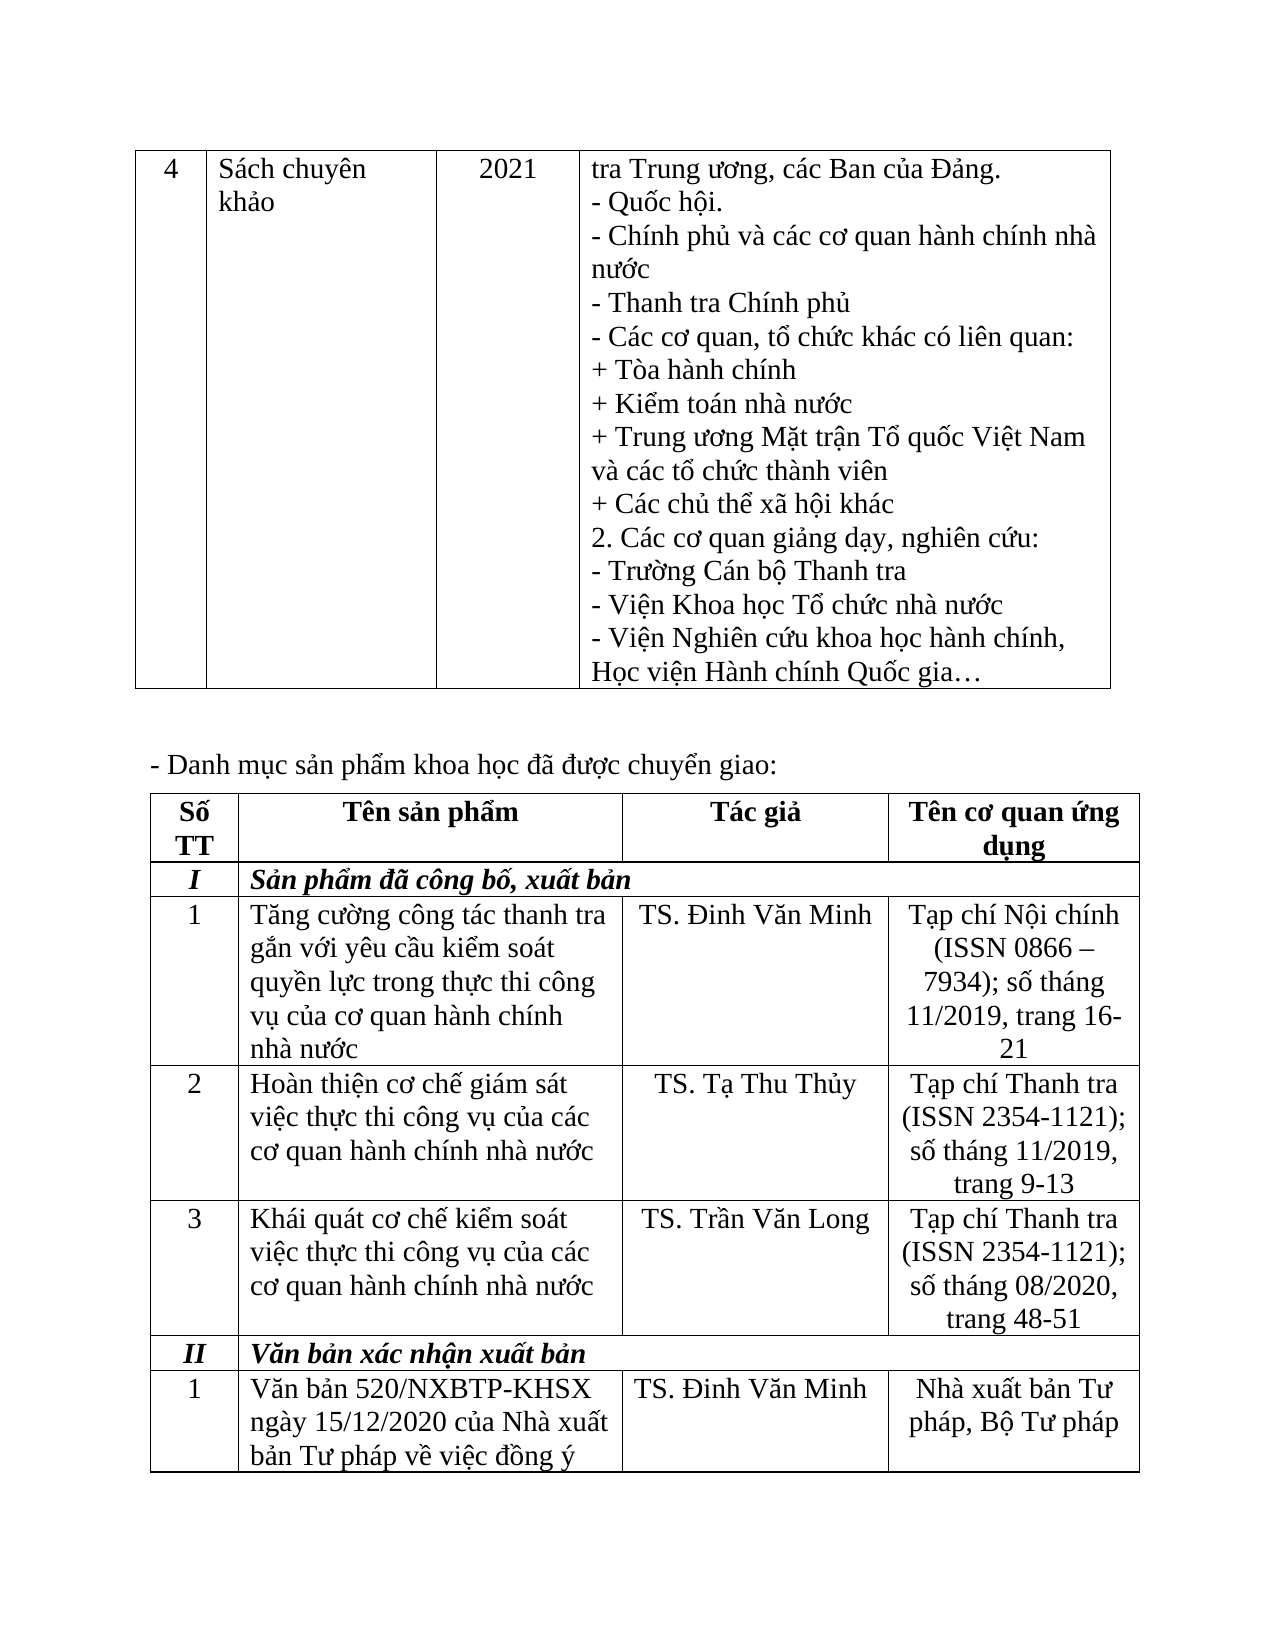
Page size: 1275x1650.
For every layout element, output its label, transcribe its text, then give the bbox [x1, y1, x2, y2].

table_cell 1 [151, 1371, 238, 1471]
table_cell TS. Đinh Văn Minh [623, 1371, 888, 1471]
table_cell 2021 [437, 151, 579, 688]
table_cell Tạp chí Thanh tra (ISSN 2354-1121); số tháng 11/2019, trang 9-13 [889, 1066, 1139, 1200]
table_cell 3 [151, 1201, 238, 1335]
table_cell Văn bản xác nhận xuất bản [239, 1336, 1139, 1370]
table_cell II [151, 1336, 238, 1370]
text - Danh mục sản phẩm khoa học đã được chuyển giao: [150, 747, 1125, 781]
table_cell 1 [151, 897, 238, 1065]
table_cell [889, 1371, 1139, 1471]
table_cell Khái quát cơ chế kiểm soát việc thực thi công vụ của các cơ quan hành chính nhà nước [239, 1201, 622, 1335]
table_header Tên sản phẩm [239, 794, 622, 861]
table_cell Hoàn thiện cơ chế giám sát việc thực thi công vụ của các cơ quan hành chính nhà nước [239, 1066, 622, 1200]
table_cell Tạp chí Nội chính (ISSN 0866 – 7934); số tháng 11/2019, trang 16-21 [889, 897, 1139, 1065]
table_cell I [151, 863, 238, 896]
table_header Tác giả [623, 794, 888, 861]
table_cell Sách chuyên khảo [207, 151, 436, 688]
table_cell 2 [151, 1066, 238, 1200]
table_cell TS. Tạ Thu Thủy [623, 1066, 888, 1200]
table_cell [239, 1371, 622, 1471]
table_cell Tăng cường công tác thanh tra gắn với yêu cầu kiểm soát quyền lực trong thực thi công vụ của cơ quan hành chính nhà nước [239, 897, 622, 1065]
table_cell TS. Đinh Văn Minh [623, 897, 888, 1065]
table_cell Tạp chí Thanh tra (ISSN 2354-1121); số tháng 08/2020, trang 48-51 [889, 1201, 1139, 1335]
table_header Số TT [151, 794, 238, 861]
table_cell 4 [136, 151, 206, 688]
table_header Tên cơ quan ứng dụng [889, 794, 1139, 861]
table_cell TS. Trần Văn Long [623, 1201, 888, 1335]
table_cell Sản phẩm đã công bố, xuất bản [239, 863, 1139, 896]
